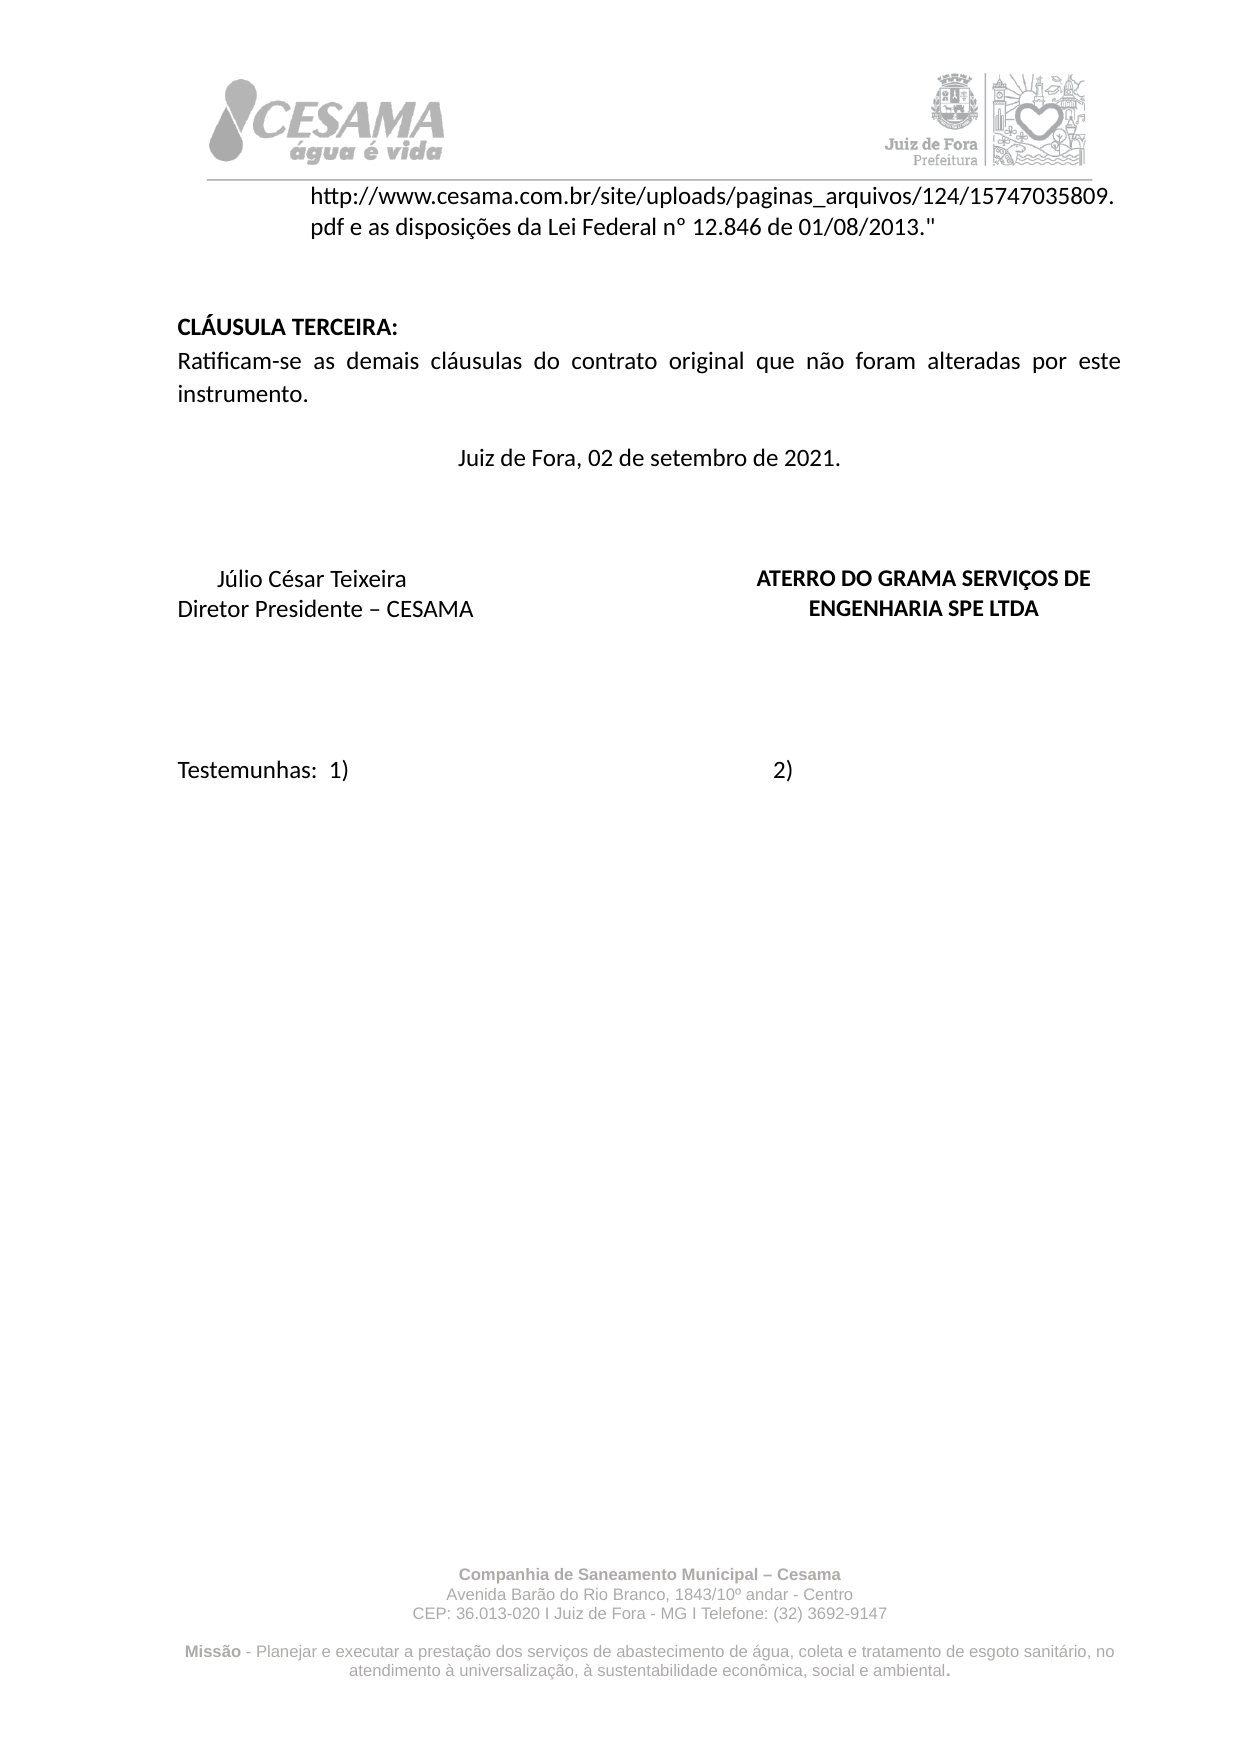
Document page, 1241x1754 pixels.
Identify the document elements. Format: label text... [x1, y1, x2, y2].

text Testemunhas: 1) 2) [177, 753, 1122, 784]
text Juiz de Fora, 02 de setembro de 2021. [177, 442, 1122, 473]
text Ratificam-se as demais cláusulas do contrato original que não foram alteradas por este instrumento. [177, 342, 1122, 409]
picture [206, 73, 1093, 181]
table_header Júlio César Teixeira Diretor Presidente – CESAMA [170, 473, 701, 634]
table_header ATERRO DO GRAMA SERVIÇOS DE ENGENHARIA SPE LTDA [701, 473, 1146, 634]
text CLÁUSULA TERCEIRA: [177, 309, 1122, 342]
